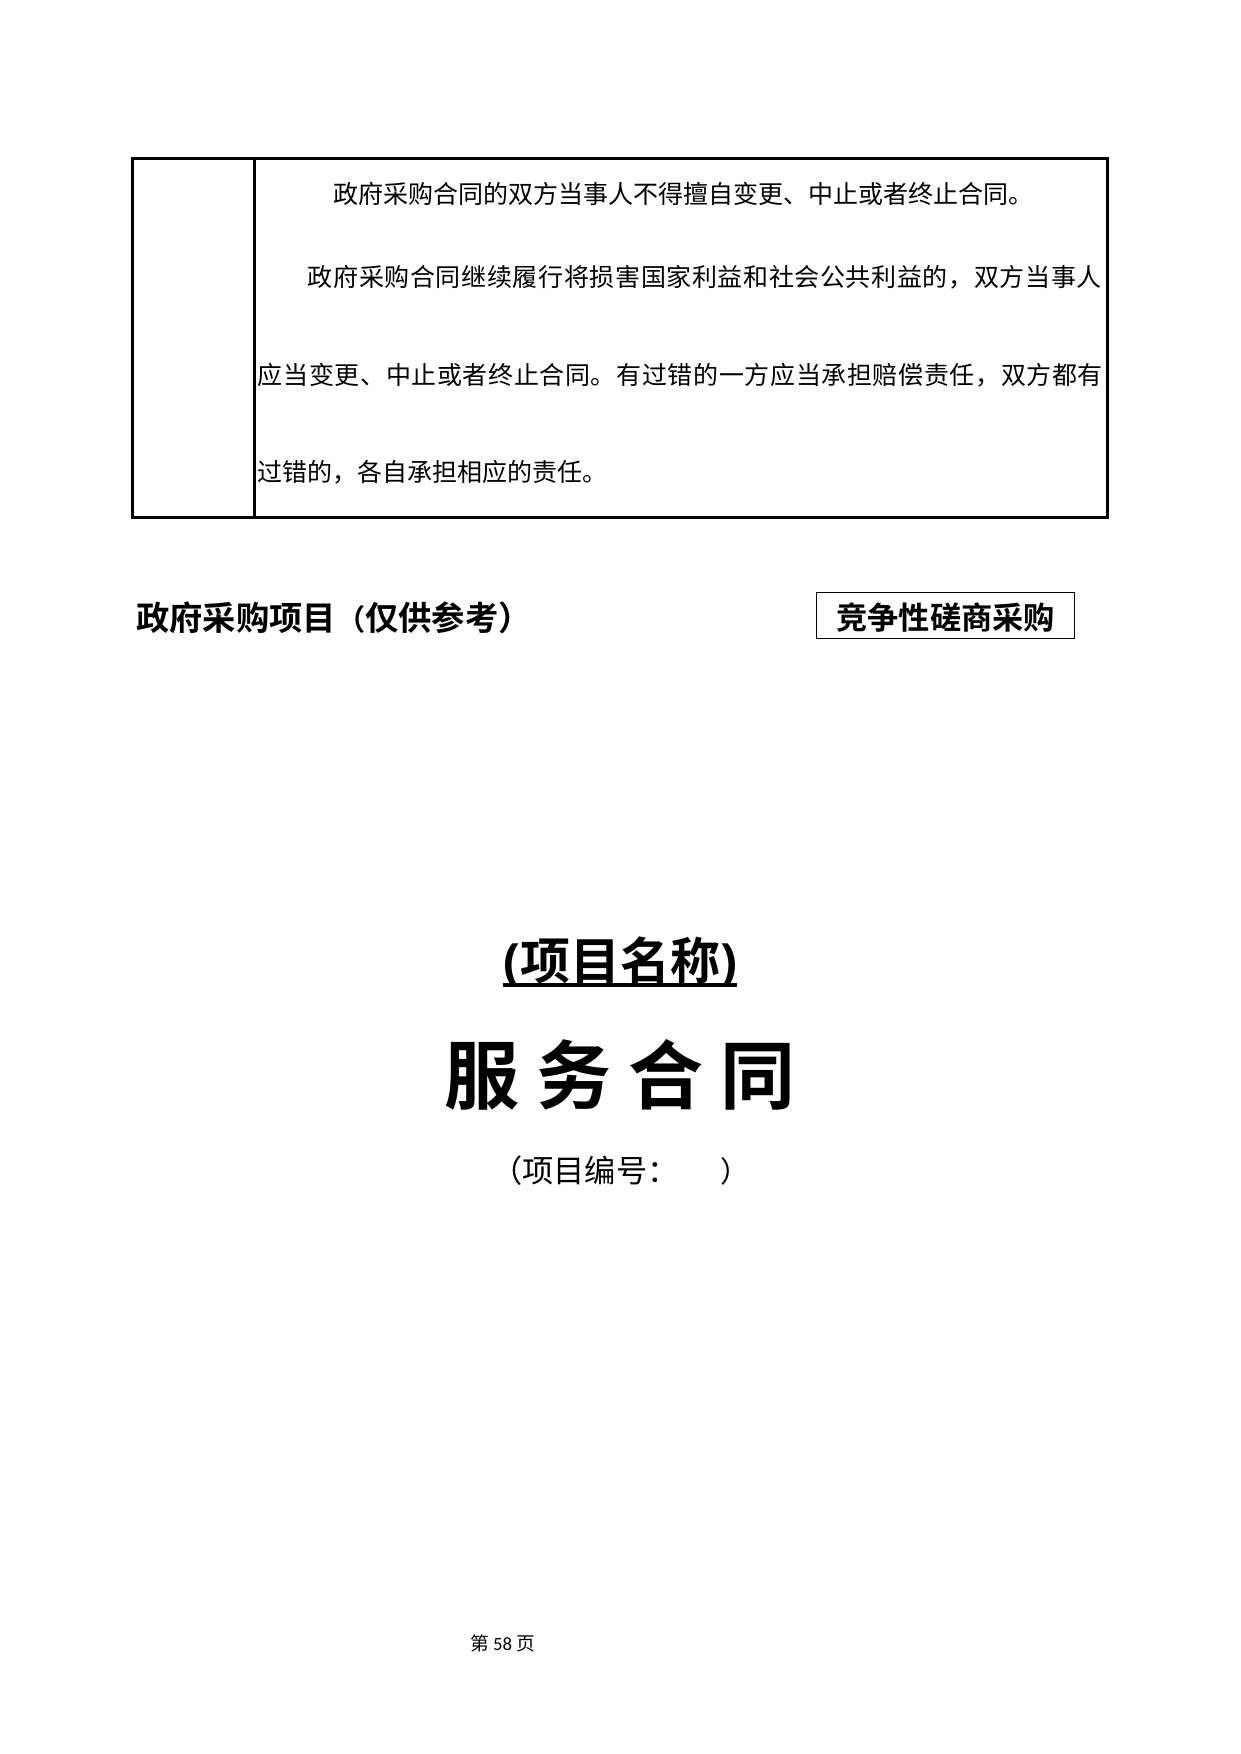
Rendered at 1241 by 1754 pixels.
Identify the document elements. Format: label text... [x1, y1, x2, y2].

text （项目编号： ） [136, 1136, 1104, 1201]
text (项目名称) [136, 909, 1104, 1006]
text 政府采购项目（仅供参考） [136, 584, 1104, 649]
text 服 务 合 同 [136, 1006, 1104, 1136]
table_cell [256, 160, 1106, 516]
table_cell 7 [134, 160, 253, 516]
table_header 竞争性磋商采购 [817, 593, 1074, 638]
